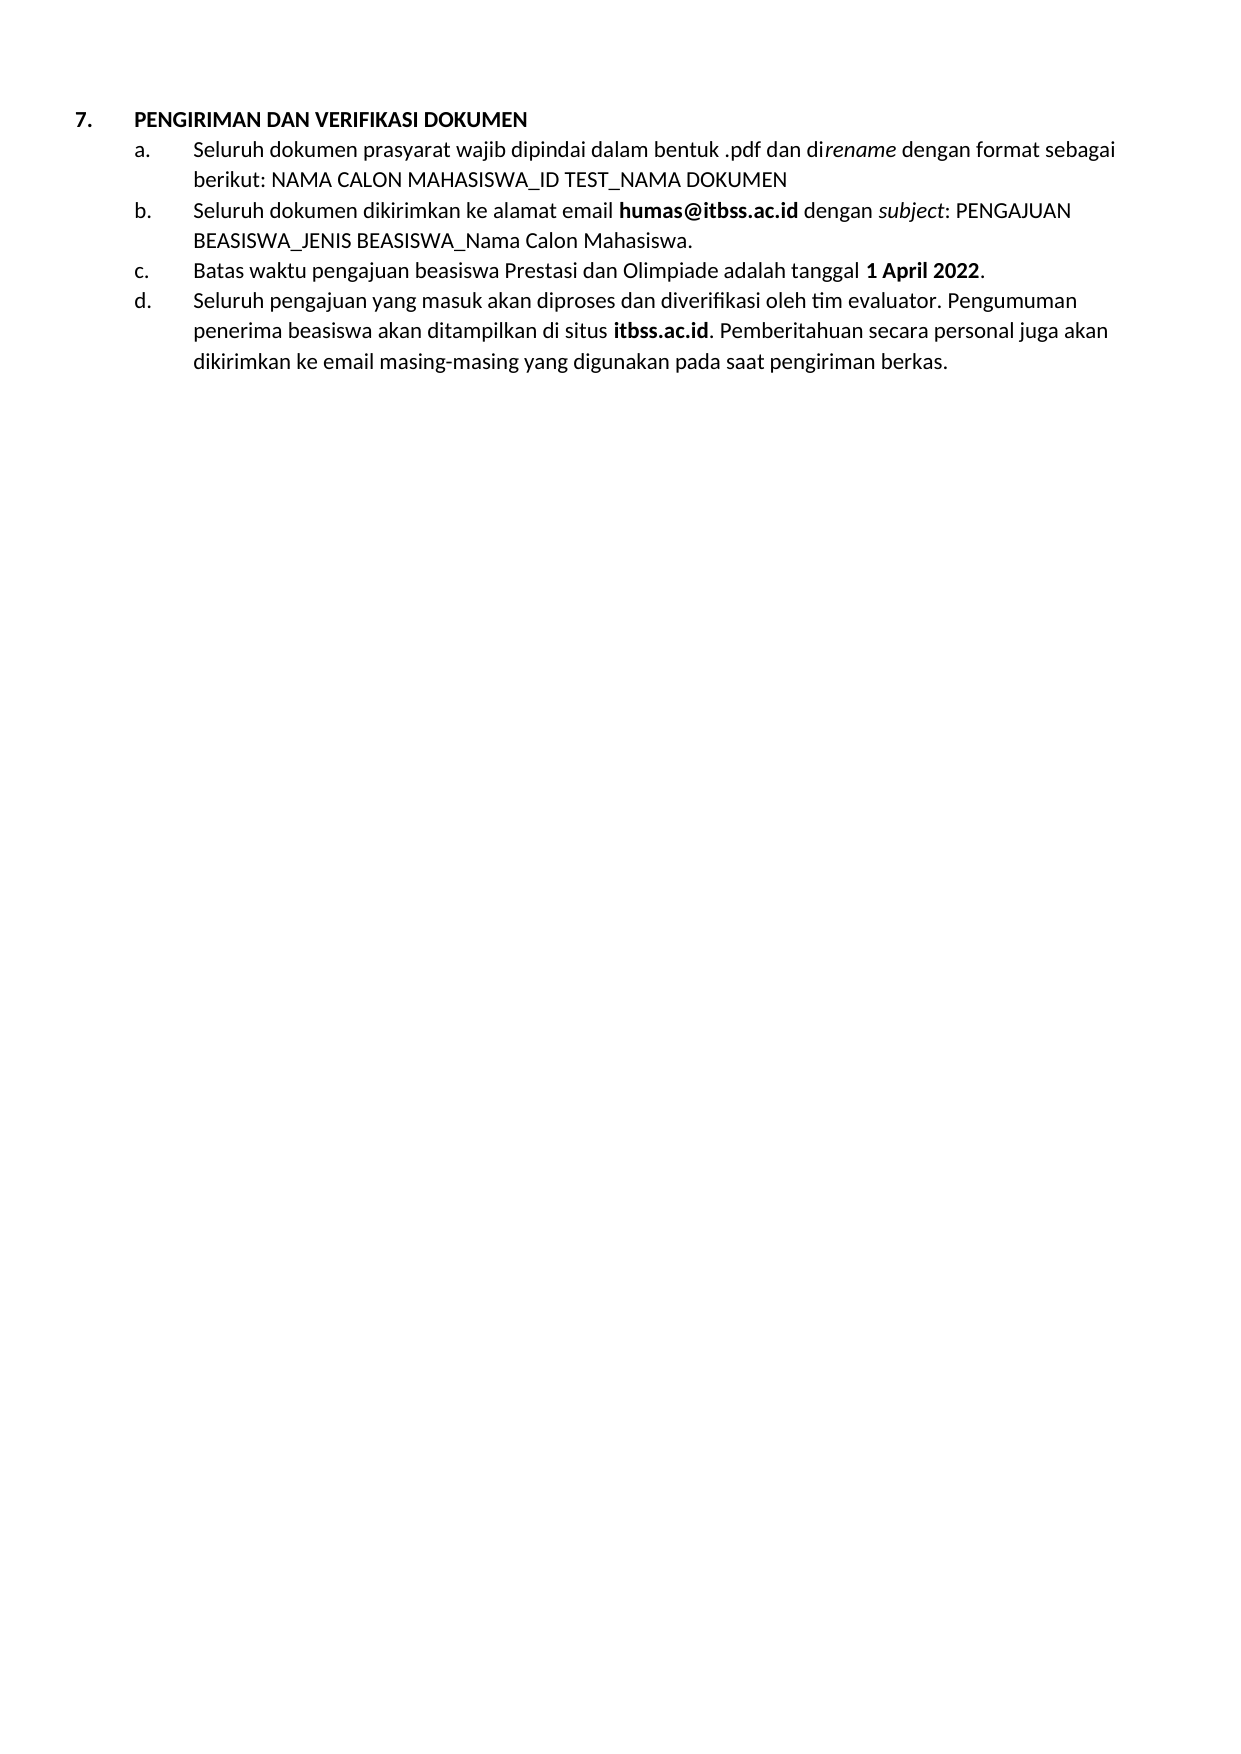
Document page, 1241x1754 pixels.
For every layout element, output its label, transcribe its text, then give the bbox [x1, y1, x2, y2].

list Seluruh dokumen prasyarat wajib dipindai dalam bentuk .pdf dan direname dengan format sebagai berikut: NAMA CALON MAHASISWA_ID TEST_NAMA DOKUMEN [134, 135, 1165, 194]
list Seluruh pengajuan yang masuk akan diproses dan diverifikasi oleh tim evaluator. Pengumuman penerima beasiswa akan ditampilkan di situs itbss.ac.id. Pemberitahuan secara personal juga akan dikirimkan ke email masing-masing yang digunakan pada saat pengiriman berkas. [134, 286, 1165, 375]
list Batas waktu pengajuan beasiswa Prestasi dan Olimpiade adalah tanggal 1 April 2022. [134, 256, 1165, 284]
list Seluruh dokumen dikirimkan ke alamat email humas@itbss.ac.id dengan subject: PENGAJUAN BEASISWA_JENIS BEASISWA_Nama Calon Mahasiswa. [134, 196, 1165, 254]
list PENGIRIMAN DAN VERIFIKASI DOKUMEN [75, 105, 1165, 133]
